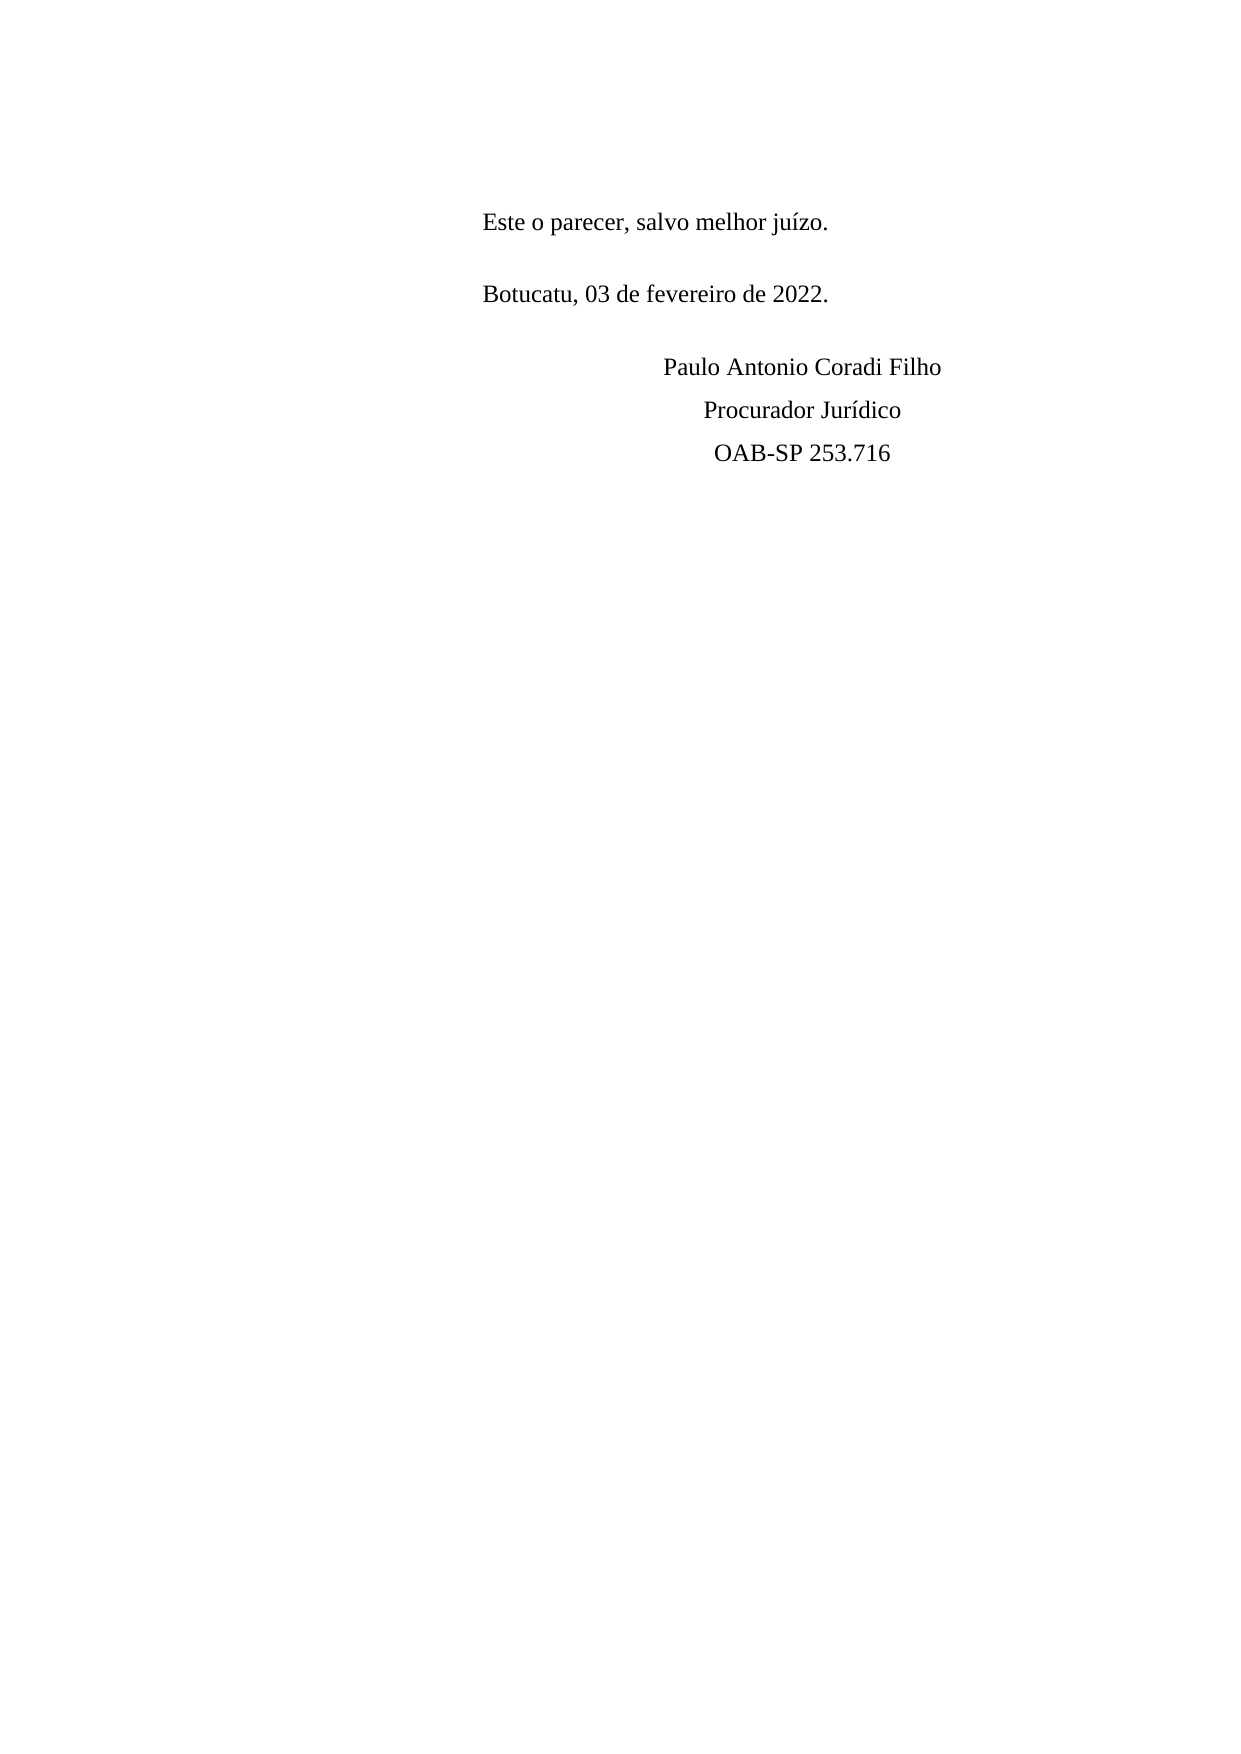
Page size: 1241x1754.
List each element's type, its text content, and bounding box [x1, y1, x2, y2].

text Este o parecer, salvo melhor juízo. [187, 207, 1122, 236]
text Paulo Antonio Coradi Filho [187, 352, 1122, 381]
text OAB-SP 253.716 [187, 438, 1122, 467]
text Botucatu, 03 de fevereiro de 2022. [187, 279, 1122, 308]
text Procurador Jurídico [187, 395, 1122, 424]
